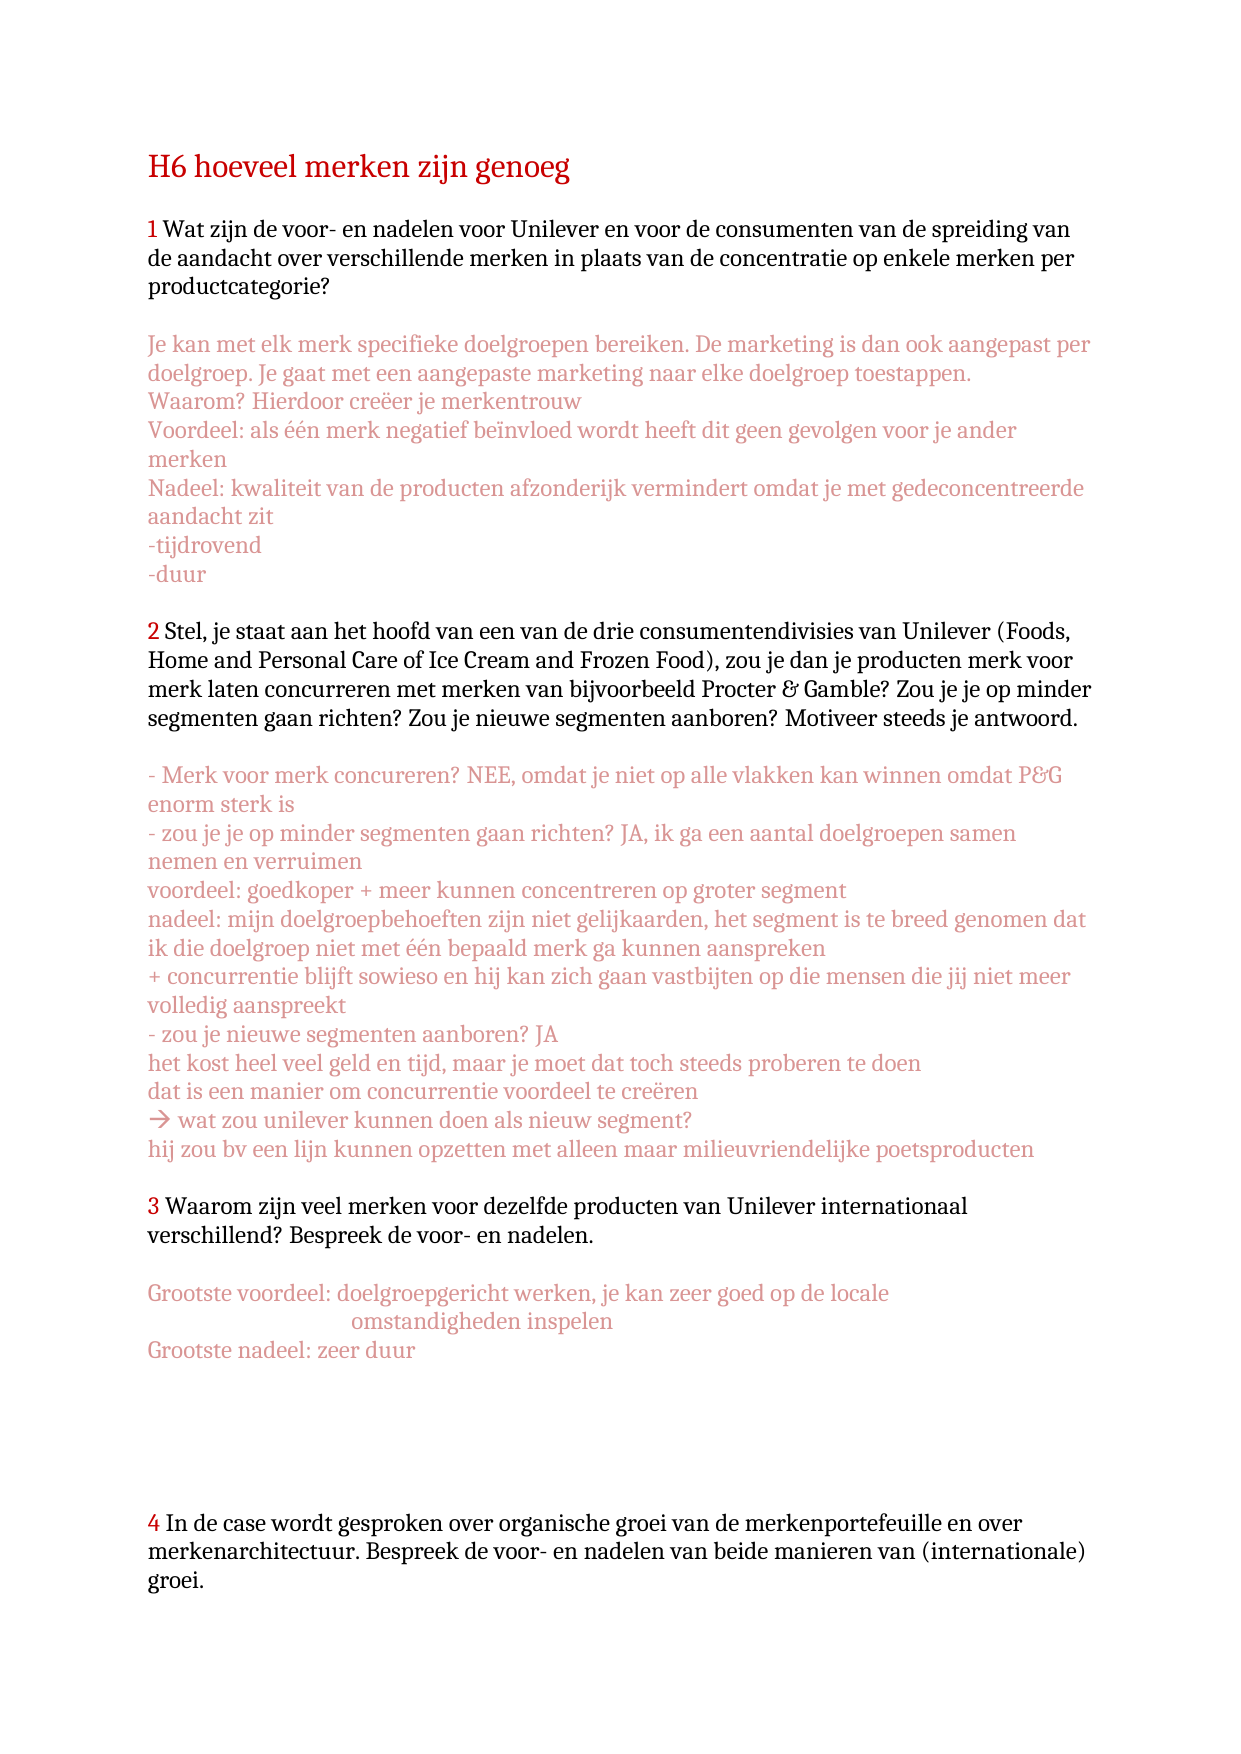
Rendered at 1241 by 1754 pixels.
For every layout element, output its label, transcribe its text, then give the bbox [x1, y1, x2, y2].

text Grootste voordeel: doelgroepgericht werken, je kan zeer goed op de locale omstandigheden inspelen Grootste nadeel: zeer duur [148, 1278, 1093, 1365]
text Je kan met elk merk specifieke doelgroepen bereiken. De marketing is dan ook aangepast per doelgroep. Je gaat met een aangepaste marketing naar elke doelgroep toestappen. Waarom? Hierdoor creëer je merkentrouw Voordeel: als één merk negatief beïnvloed wordt heeft dit geen gevolgen voor je ander merken Nadeel: kwaliteit van de producten afzonderijk vermindert omdat je met gedeconcentreerde aandacht zit -tijdrovend -duur [148, 330, 1093, 588]
text 4 In de case wordt gesproken over organische groei van de merkenportefeuille en over merkenarchitectuur. Bespreek de voor- en nadelen van beide manieren van (internationale) groei. [148, 1508, 1093, 1595]
text 3 Waarom zijn veel merken voor dezelfde producten van Unilever internationaal verschillend? Bespreek de voor- en nadelen. [148, 1192, 1093, 1250]
text 2 Stel, je staat aan het hoofd van een van de drie consumentendivisies van Unilever (Foods, Home and Personal Care of Ice Cream and Frozen Food), zou je dan je producten merk voor merk laten concurreren met merken van bijvoorbeeld Procter & Gamble? Zou je je op minder segmenten gaan richten? Zou je nieuwe segmenten aanboren? Motiveer steeds je antwoord. [148, 617, 1093, 732]
text H6 hoeveel merken zijn genoeg [148, 148, 1093, 215]
text 1 Wat zijn de voor- en nadelen voor Unilever en voor de consumenten van de spreiding van de aandacht over verschillende merken in plaats van de concentratie op enkele merken per productcategorie? [148, 215, 1093, 301]
text - Merk voor merk concureren? NEE, omdat je niet op alle vlakken kan winnen omdat P&G enorm sterk is - zou je je op minder segmenten gaan richten? JA, ik ga een aantal doelgroepen samen nemen en verruimen voordeel: goedkoper + meer kunnen concentreren op groter segment nadeel: mijn doelgroepbehoeften zijn niet gelijkaarden, het segment is te breed genomen dat ik die doelgroep niet met één bepaald merk ga kunnen aanspreken + concurrentie blijft sowieso en hij kan zich gaan vastbijten op die mensen die jij niet meer volledig aanspreekt - zou je nieuwe segmenten aanboren? JA het kost heel veel geld en tijd, maar je moet dat toch steeds proberen te doen dat is een manier om concurrentie voordeel te creëren wat zou unilever kunnen doen als nieuw segment? hij zou bv een lijn kunnen opzetten met alleen maar milieuvriendelijke poetsproducten [148, 761, 1093, 1163]
